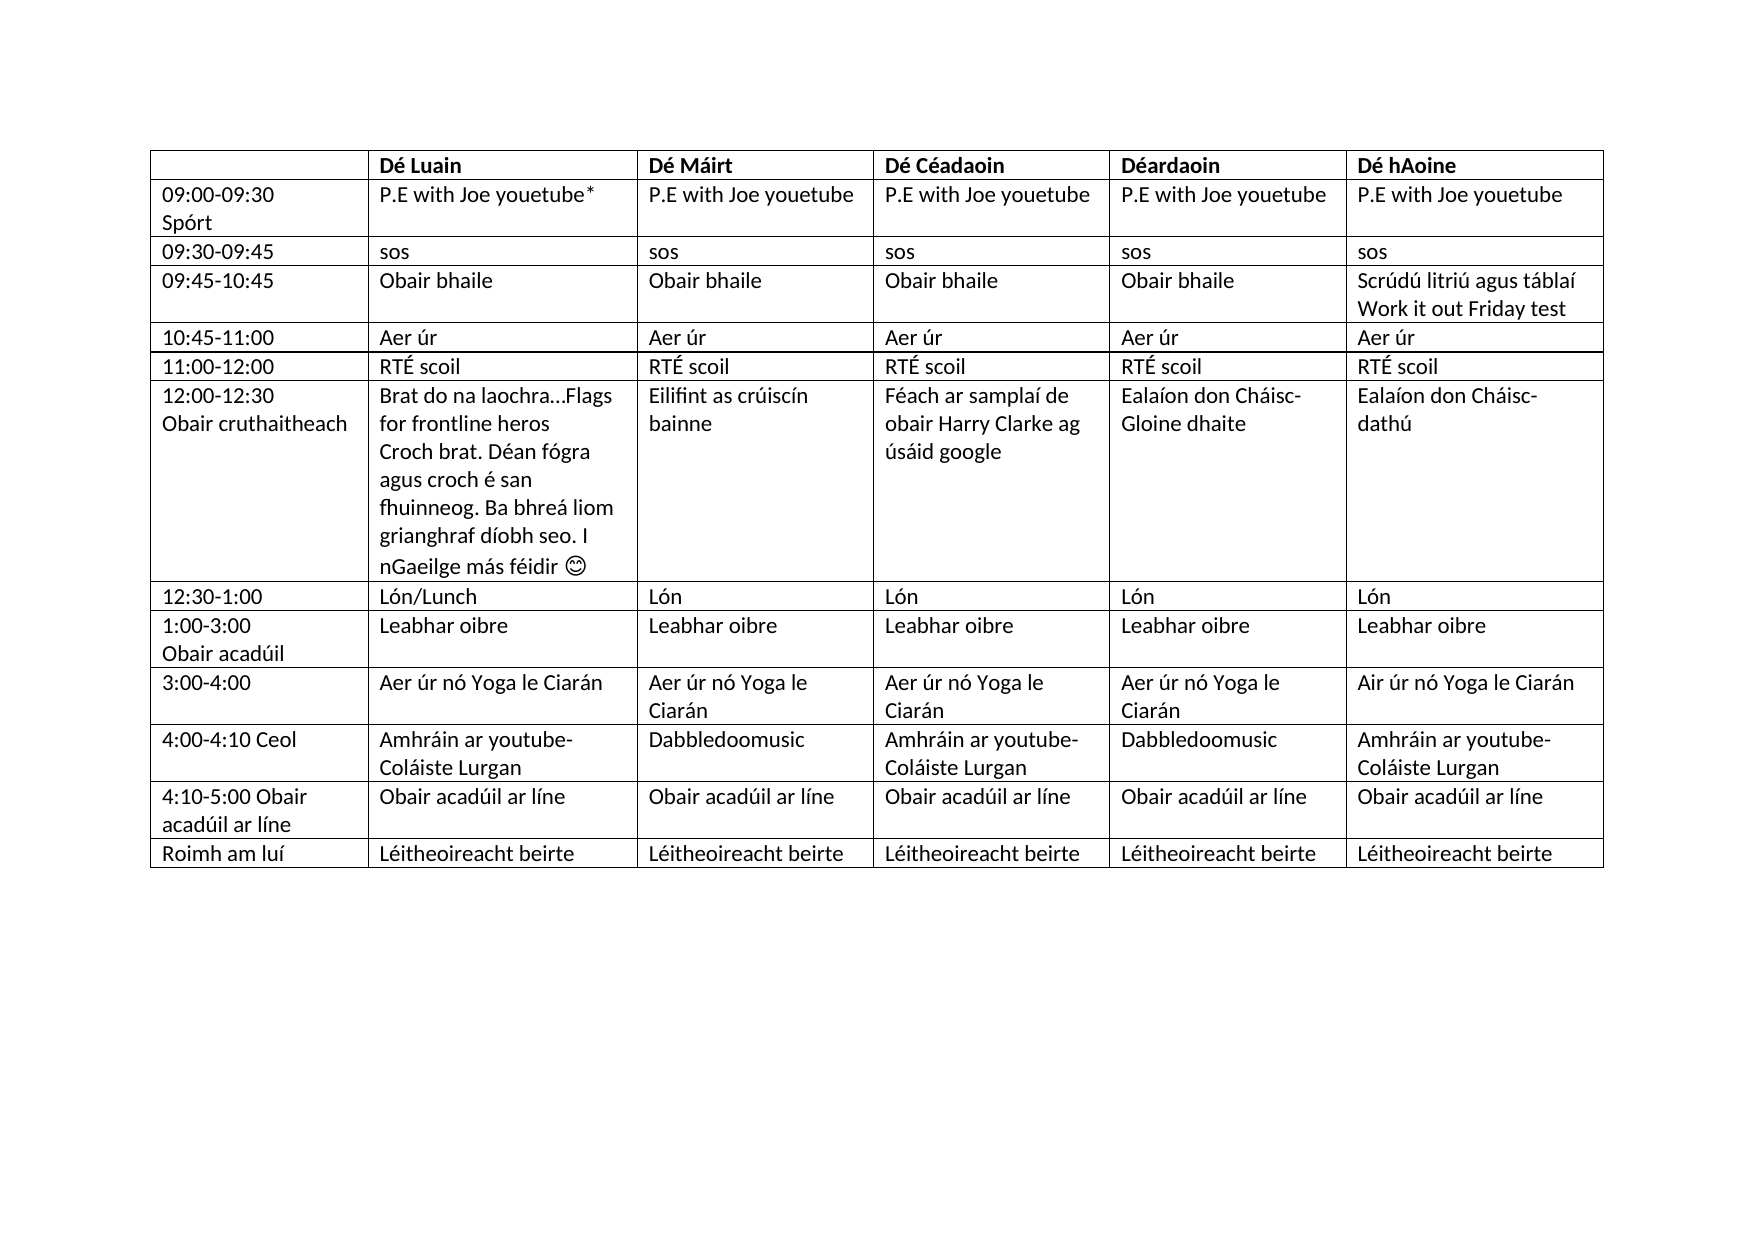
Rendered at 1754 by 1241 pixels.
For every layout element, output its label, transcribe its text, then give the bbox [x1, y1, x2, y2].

table_cell Scrúdú litriú agus táblaí Work it out Friday test [1347, 266, 1603, 322]
table_cell Leabhar oibre [1347, 611, 1603, 667]
table_cell Léitheoireacht beirte [1347, 839, 1603, 867]
table_cell Ealaíon don Cháisc- Gloine dhaite [1110, 381, 1346, 581]
table_header [151, 151, 368, 179]
table_cell P.E with Joe youetube [1347, 180, 1603, 236]
table_cell 4:00-4:10 Ceol [151, 725, 368, 781]
table_cell RTÉ scoil [638, 353, 873, 380]
table_cell Amhráin ar youtube- Coláiste Lurgan [369, 725, 637, 781]
table_cell Léitheoireacht beirte [1110, 839, 1346, 867]
table_cell P.E with Joe youetube* [369, 180, 637, 236]
table_cell RTÉ scoil [1110, 353, 1346, 380]
table_cell P.E with Joe youetube [638, 180, 873, 236]
table_cell Brat do na laochra…Flags for frontline heros Croch brat. Déan fógra agus croch é san fhuinneog. Ba bhreá liom grianghraf díobh seo. I nGaeilge más féidir [369, 381, 637, 581]
table_cell Aer úr [638, 323, 873, 351]
table_cell Obair acadúil ar líne [1347, 782, 1603, 838]
table_header Dé Luain [369, 151, 637, 179]
table_header Déardaoin [1110, 151, 1346, 179]
table_cell 09:30-09:45 [151, 237, 368, 265]
table_cell P.E with Joe youetube [1110, 180, 1346, 236]
table_cell Obair bhaile [874, 266, 1109, 322]
table_cell Lón [874, 582, 1109, 610]
table_header Dé Máirt [638, 151, 873, 179]
table_cell 10:45-11:00 [151, 323, 368, 351]
table_cell Aer úr nó Yoga le Ciarán [638, 668, 873, 724]
table_cell RTÉ scoil [874, 353, 1109, 380]
table_cell Lón [1347, 582, 1603, 610]
table_cell Aer úr [369, 323, 637, 351]
table_cell 11:00-12:00 [151, 353, 368, 380]
table_cell Aer úr [874, 323, 1109, 351]
table_cell sos [1110, 237, 1346, 265]
table_cell Léitheoireacht beirte [369, 839, 637, 867]
table_cell 12:30-1:00 [151, 582, 368, 610]
table_cell Ealaíon don Cháisc- dathú [1347, 381, 1603, 581]
table_cell Aer úr nó Yoga le Ciarán [874, 668, 1109, 724]
table_cell Obair acadúil ar líne [1110, 782, 1346, 838]
table_cell Amhráin ar youtube- Coláiste Lurgan [874, 725, 1109, 781]
table_cell Lón/Lunch [369, 582, 637, 610]
table_cell RTÉ scoil [369, 353, 637, 380]
table_cell Aer úr nó Yoga le Ciarán [369, 668, 637, 724]
table_cell sos [638, 237, 873, 265]
table_cell Amhráin ar youtube- Coláiste Lurgan [1347, 725, 1603, 781]
table_cell Aer úr nó Yoga le Ciarán [1110, 668, 1346, 724]
table_cell Leabhar oibre [874, 611, 1109, 667]
table_cell Dabbledoomusic [638, 725, 873, 781]
table_header Dé Céadaoin [874, 151, 1109, 179]
table_header Dé hAoine [1347, 151, 1603, 179]
table_cell Obair bhaile [638, 266, 873, 322]
table_cell Obair bhaile [1110, 266, 1346, 322]
table_cell Air úr nó Yoga le Ciarán [1347, 668, 1603, 724]
table_cell Aer úr [1347, 323, 1603, 351]
table_cell 09:45-10:45 [151, 266, 368, 322]
table_cell Eilifint as crúiscín bainne [638, 381, 873, 581]
table_cell P.E with Joe youetube [874, 180, 1109, 236]
table_cell sos [874, 237, 1109, 265]
table_cell Leabhar oibre [638, 611, 873, 667]
table_cell Lón [638, 582, 873, 610]
table_cell Aer úr [1110, 323, 1346, 351]
table_cell 12:00-12:30 Obair cruthaitheach [151, 381, 368, 581]
table_cell Obair acadúil ar líne [874, 782, 1109, 838]
table_cell Féach ar samplaí de obair Harry Clarke ag úsáid google [874, 381, 1109, 581]
table_cell RTÉ scoil [1347, 353, 1603, 380]
table_cell 1:00-3:00 Obair acadúil [151, 611, 368, 667]
table_cell Obair acadúil ar líne [369, 782, 637, 838]
table_cell sos [369, 237, 637, 265]
table_cell Dabbledoomusic [1110, 725, 1346, 781]
table_cell Lón [1110, 582, 1346, 610]
table_cell 3:00-4:00 [151, 668, 368, 724]
table_cell 09:00-09:30 Spórt [151, 180, 368, 236]
table_cell Obair acadúil ar líne [638, 782, 873, 838]
table_cell Obair bhaile [369, 266, 637, 322]
table_cell 4:10-5:00 Obair acadúil ar líne [151, 782, 368, 838]
table_cell Léitheoireacht beirte [638, 839, 873, 867]
table_cell Leabhar oibre [1110, 611, 1346, 667]
table_cell Roimh am luí [151, 839, 368, 867]
table_cell Leabhar oibre [369, 611, 637, 667]
table_cell Léitheoireacht beirte [874, 839, 1109, 867]
table_cell sos [1347, 237, 1603, 265]
